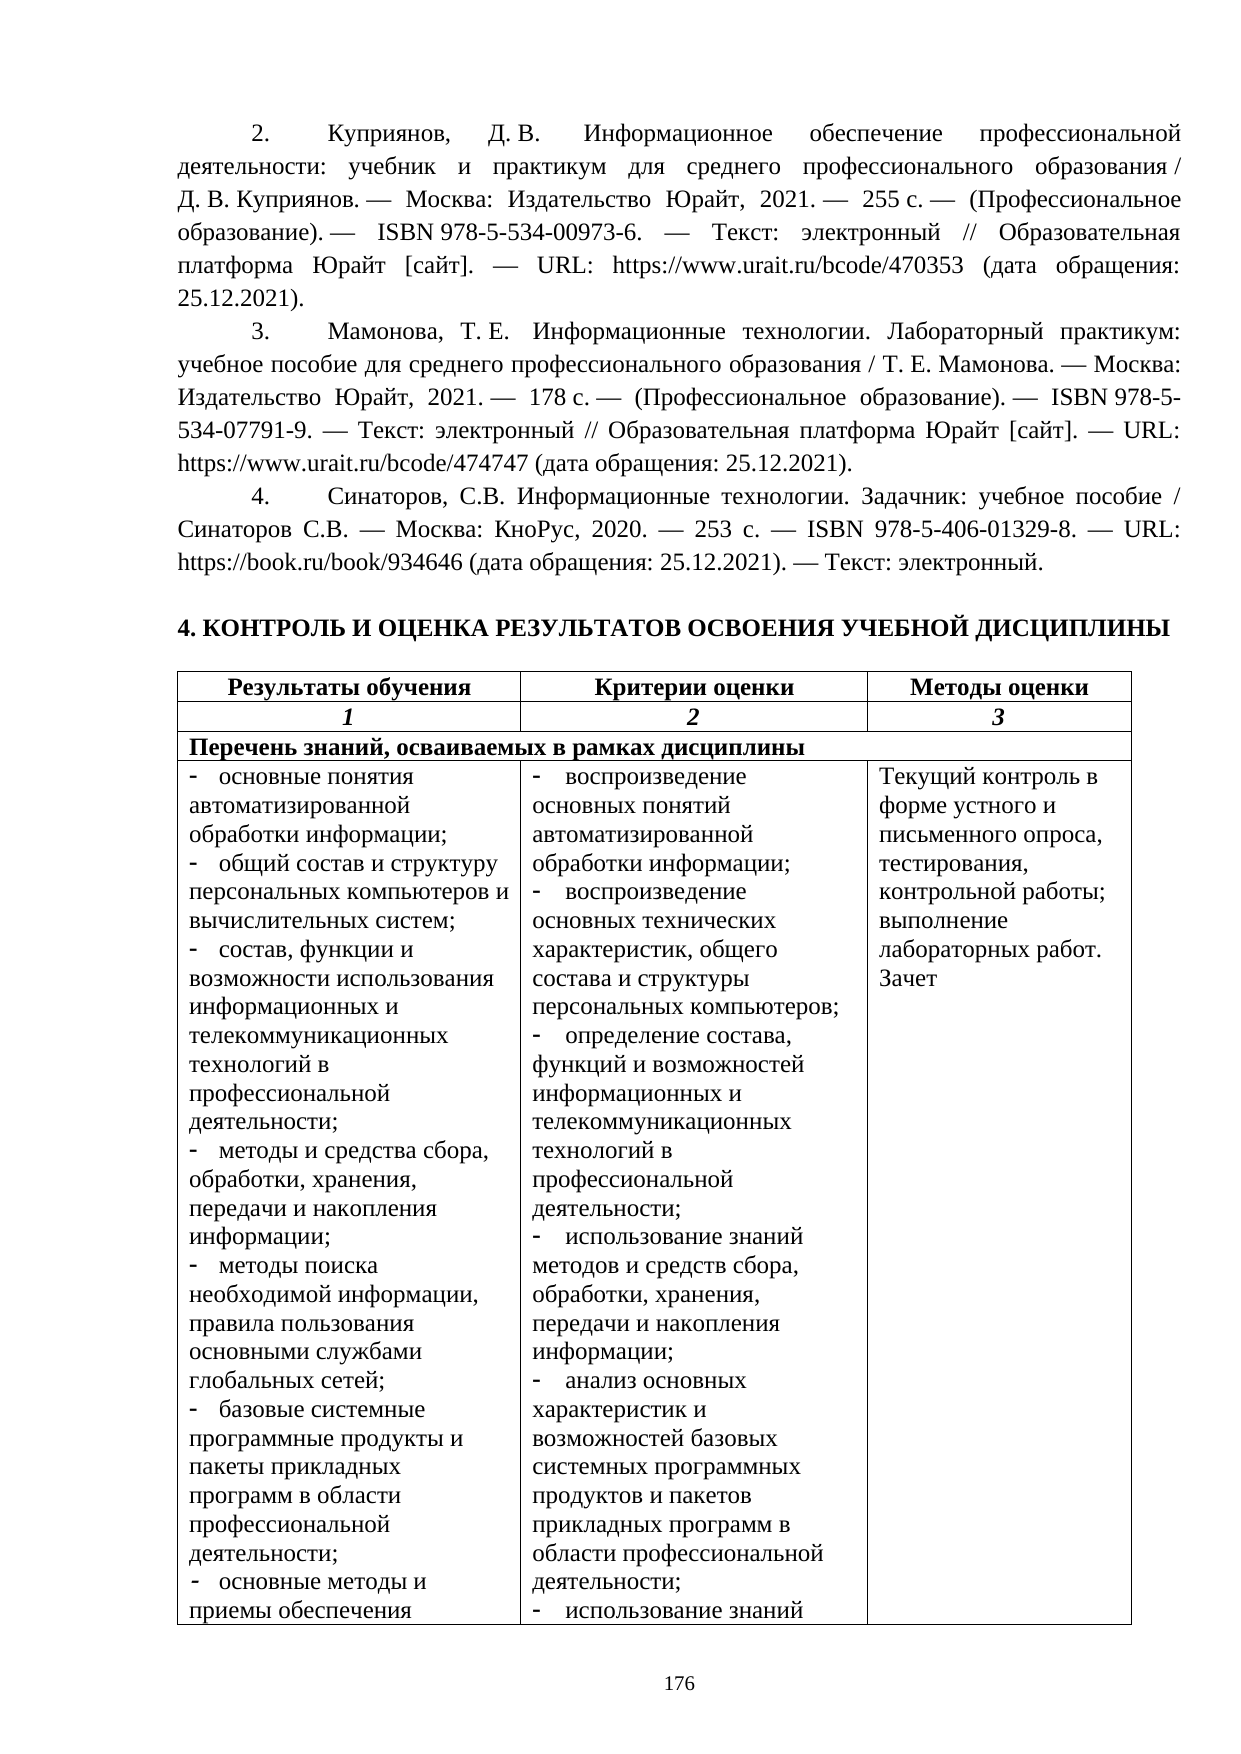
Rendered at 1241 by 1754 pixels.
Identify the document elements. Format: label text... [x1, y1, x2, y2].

text 4. КОНТРОЛЬ И ОЦЕНКА РЕЗУЛЬТАТОВ ОСВОЕНИЯ УЧЕБНОЙ ДИСЦИПЛИНЫ [177, 613, 1181, 642]
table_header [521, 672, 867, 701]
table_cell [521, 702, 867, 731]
list Синаторов, С.В. Информационные технологии. Задачник: учебное пособие / Синаторов С.В. — Москва: КноРус, 2020. — 253 с. — ISBN 978-5-406-01329-8. — URL: https://book.ru/book/934646 (дата обращения: 25.12.2021). — Текст: электронный. [177, 481, 1181, 576]
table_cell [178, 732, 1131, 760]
list Мамонова, Т. Е. Информационные технологии. Лабораторный практикум: учебное пособие для среднего профессионального образования / Т. Е. Мамонова. — Москва: Издательство Юрайт, 2021. — 178 с. — (Профессиональное образование). — ISBN 978-5-534-07791-9. — Текст: электронный // Образовательная платформа Юрайт [сайт]. — URL: https://www.urait.ru/bcode/474747 (дата обращения: 25.12.2021). [177, 316, 1181, 477]
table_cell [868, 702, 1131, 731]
list Куприянов, Д. В. Информационное обеспечение профессиональной деятельности: учебник и практикум для среднего профессионального образования / Д. В. Куприянов. — Москва: Издательство Юрайт, 2021. — 255 с. — (Профессиональное образование). — ISBN 978-5-534-00973-6. — Текст: электронный // Образовательная платформа Юрайт [сайт]. — URL: https://www.urait.ru/bcode/470353 (дата обращения: 25.12.2021). [177, 118, 1181, 312]
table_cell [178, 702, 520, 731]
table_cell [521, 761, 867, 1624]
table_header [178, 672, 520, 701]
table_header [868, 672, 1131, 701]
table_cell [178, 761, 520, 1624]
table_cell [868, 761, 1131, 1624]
